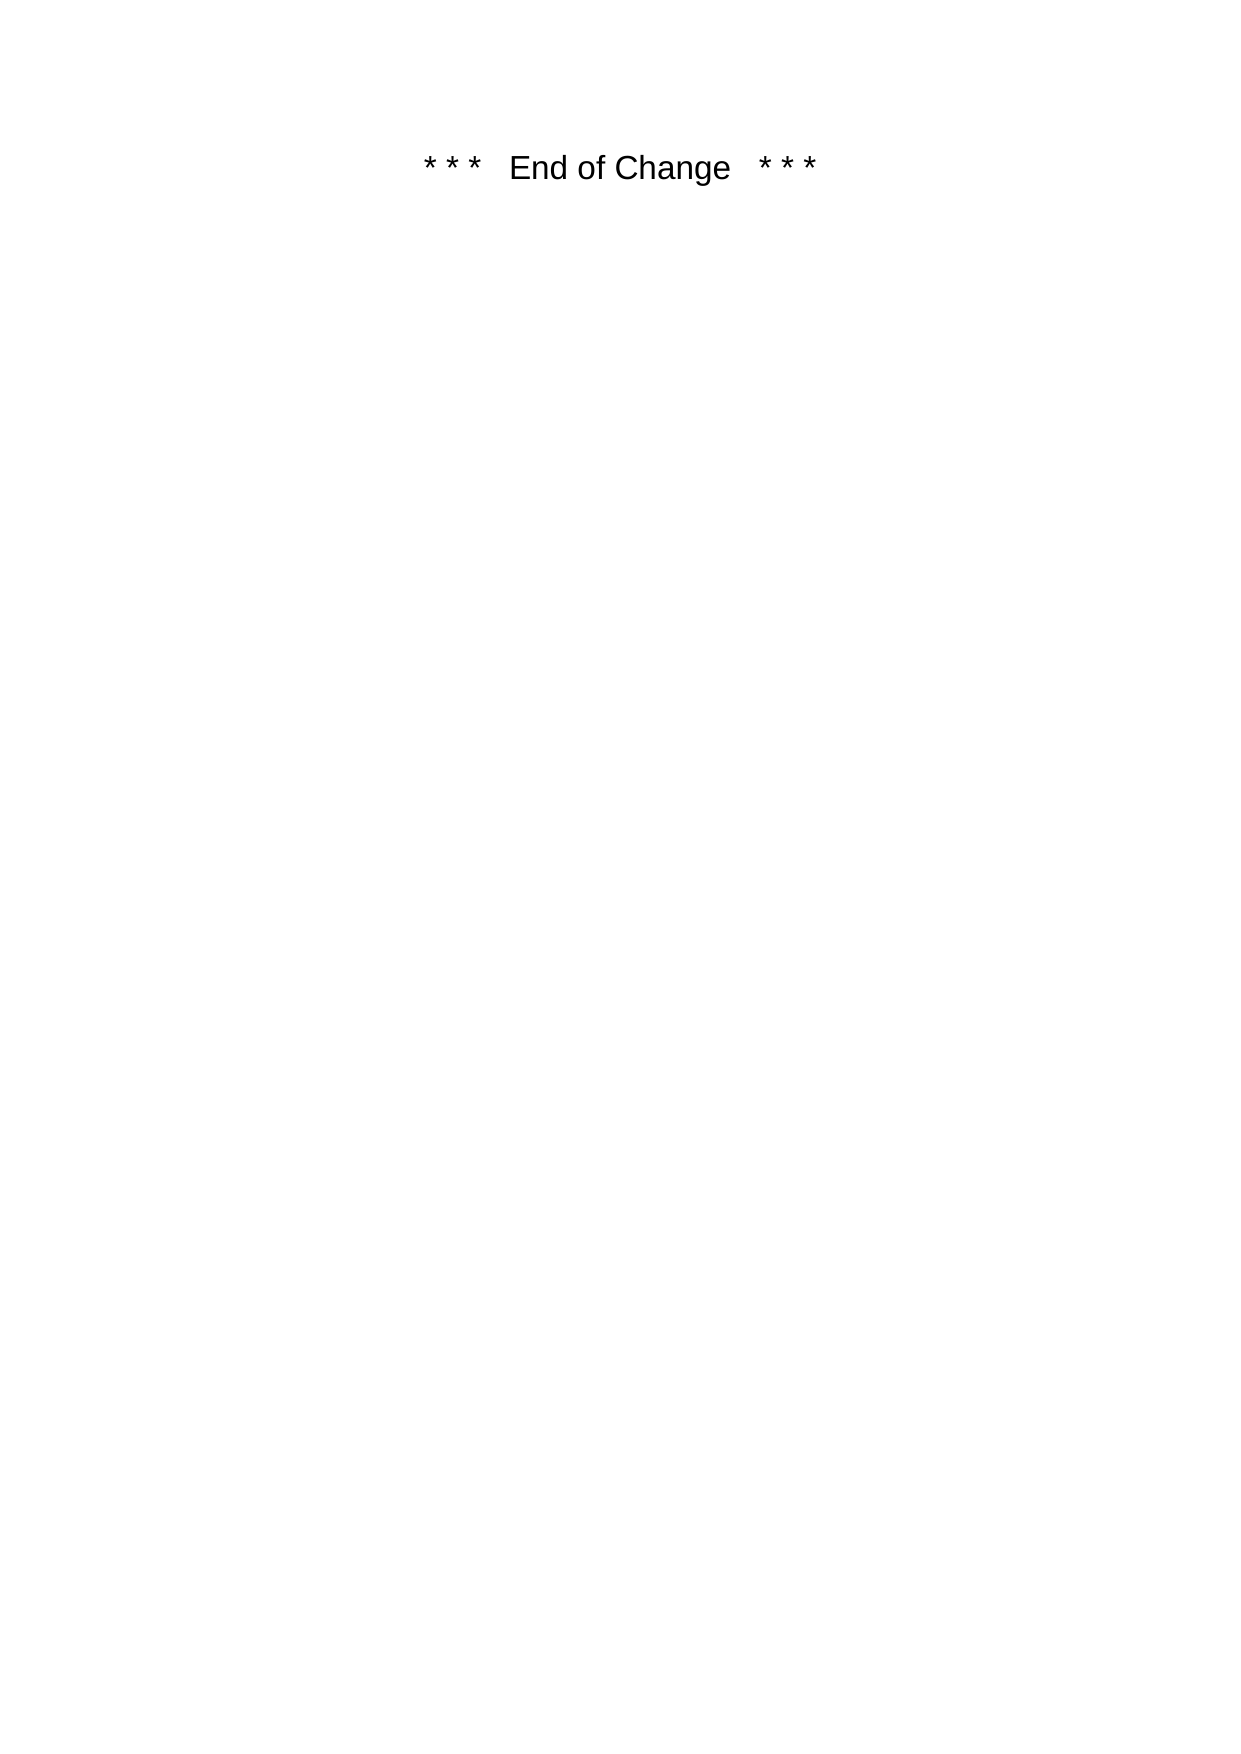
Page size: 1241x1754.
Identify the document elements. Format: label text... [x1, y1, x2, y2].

subtitle * * * End of Change * * * [118, 148, 1122, 186]
